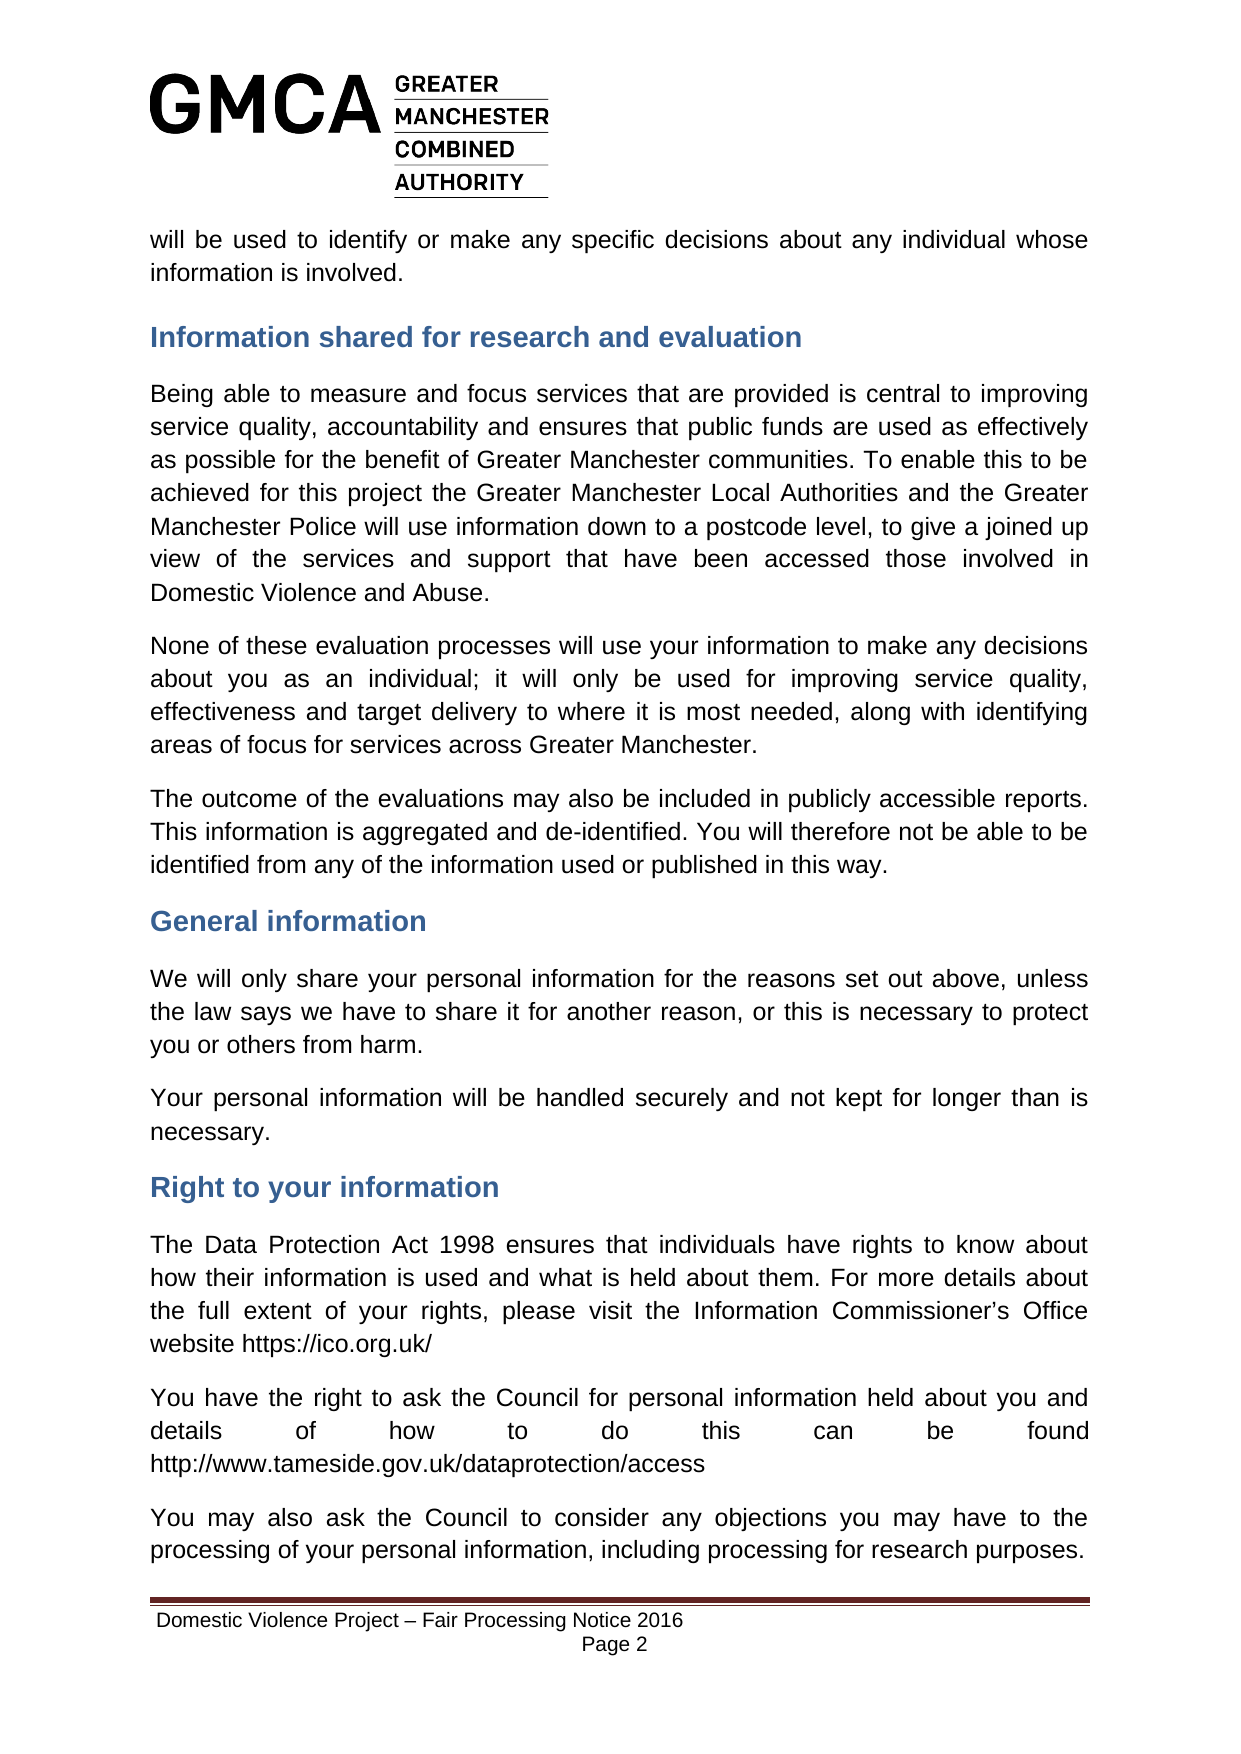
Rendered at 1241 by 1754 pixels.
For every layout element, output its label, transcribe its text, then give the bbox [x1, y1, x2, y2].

text The Data Protection Act 1998 ensures that individuals have rights to know about how their information is used and what is held about them. For more details about the full extent of your rights, please visit the Information Commissioner’s Office website https://ico.org.uk/ [150, 1230, 1090, 1357]
picture [150, 73, 549, 198]
text Being able to measure and focus services that are provided is central to improving service quality, accountability and ensures that public funds are used as effectively as possible for the benefit of Greater Manchester communities. To enable this to be achieved for this project the Greater Manchester Local Authorities and the Greater Manchester Police will use information down to a postcode level, to give a joined up view of the services and support that have been accessed those involved in Domestic Violence and Abuse. [150, 379, 1090, 606]
text None of these evaluation processes will use your information to make any decisions about you as an individual; it will only be used for improving service quality, effectiveness and target delivery to where it is most needed, along with identifying areas of focus for services across Greater Manchester. [150, 631, 1090, 759]
text We will only share your personal information for the reasons set out above, unless the law says we have to share it for another reason, or this is necessary to protect you or others from harm. [150, 963, 1090, 1058]
text Your personal information will be handled securely and not kept for longer than is necessary. [150, 1083, 1090, 1145]
text You have the right to ask the Council for personal information held about you and details of how to do this can be found http://www.tameside.gov.uk/dataprotection/access [150, 1383, 1090, 1477]
text Information shared for research and evaluation [150, 320, 1090, 353]
text The outcome of the evaluations may also be included in publicly accessible reports. This information is aggregated and de-identified. You will therefore not be able to be identified from any of the information used or published in this way. [150, 784, 1090, 879]
text You may also ask the Council to consider any objections you may have to the processing of your personal information, including processing for research purposes. [150, 1502, 1090, 1564]
text General information [150, 904, 1090, 938]
subtitle Right to your information [150, 1170, 1090, 1204]
